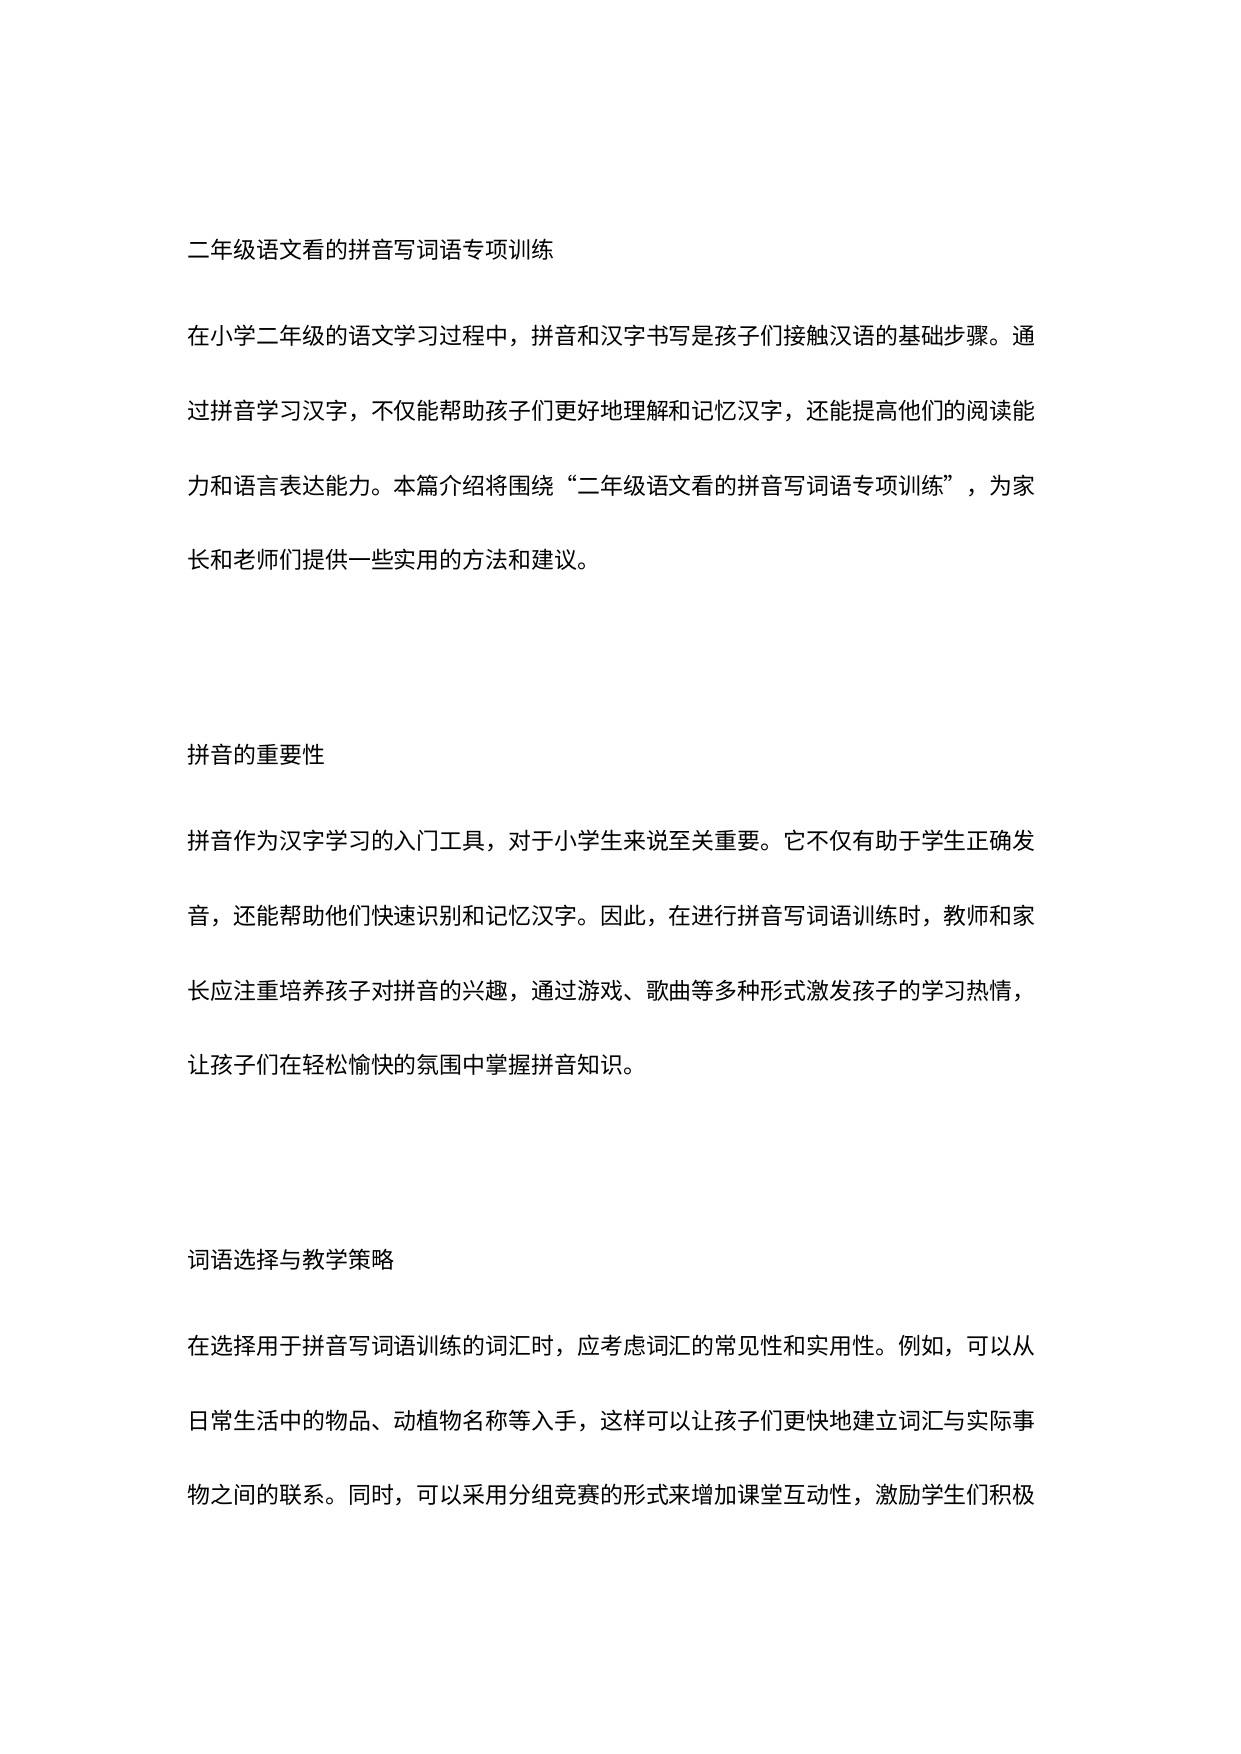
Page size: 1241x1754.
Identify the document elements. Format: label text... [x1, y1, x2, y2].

text 拼音的重要性 [187, 721, 1053, 786]
text 词语选择与教学策略 [187, 1226, 1053, 1291]
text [187, 1312, 1053, 1527]
text 拼音作为汉字学习的入门工具，对于小学生来说至关重要。它不仅有助于学生正确发音，还能帮助他们快速识别和记忆汉字。因此，在进行拼音写词语训练时，教师和家长应注重培养孩子对拼音的兴趣，通过游戏、歌曲等多种形式激发孩子的学习热情，让孩子们在轻松愉快的氛围中掌握拼音知识。 [187, 807, 1053, 1096]
text 二年级语文看的拼音写词语专项训练 [187, 216, 1053, 281]
text 在小学二年级的语文学习过程中，拼音和汉字书写是孩子们接触汉语的基础步骤。通过拼音学习汉字，不仅能帮助孩子们更好地理解和记忆汉字，还能提高他们的阅读能力和语言表达能力。本篇介绍将围绕“二年级语文看的拼音写词语专项训练”，为家长和老师们提供一些实用的方法和建议。 [187, 302, 1053, 591]
